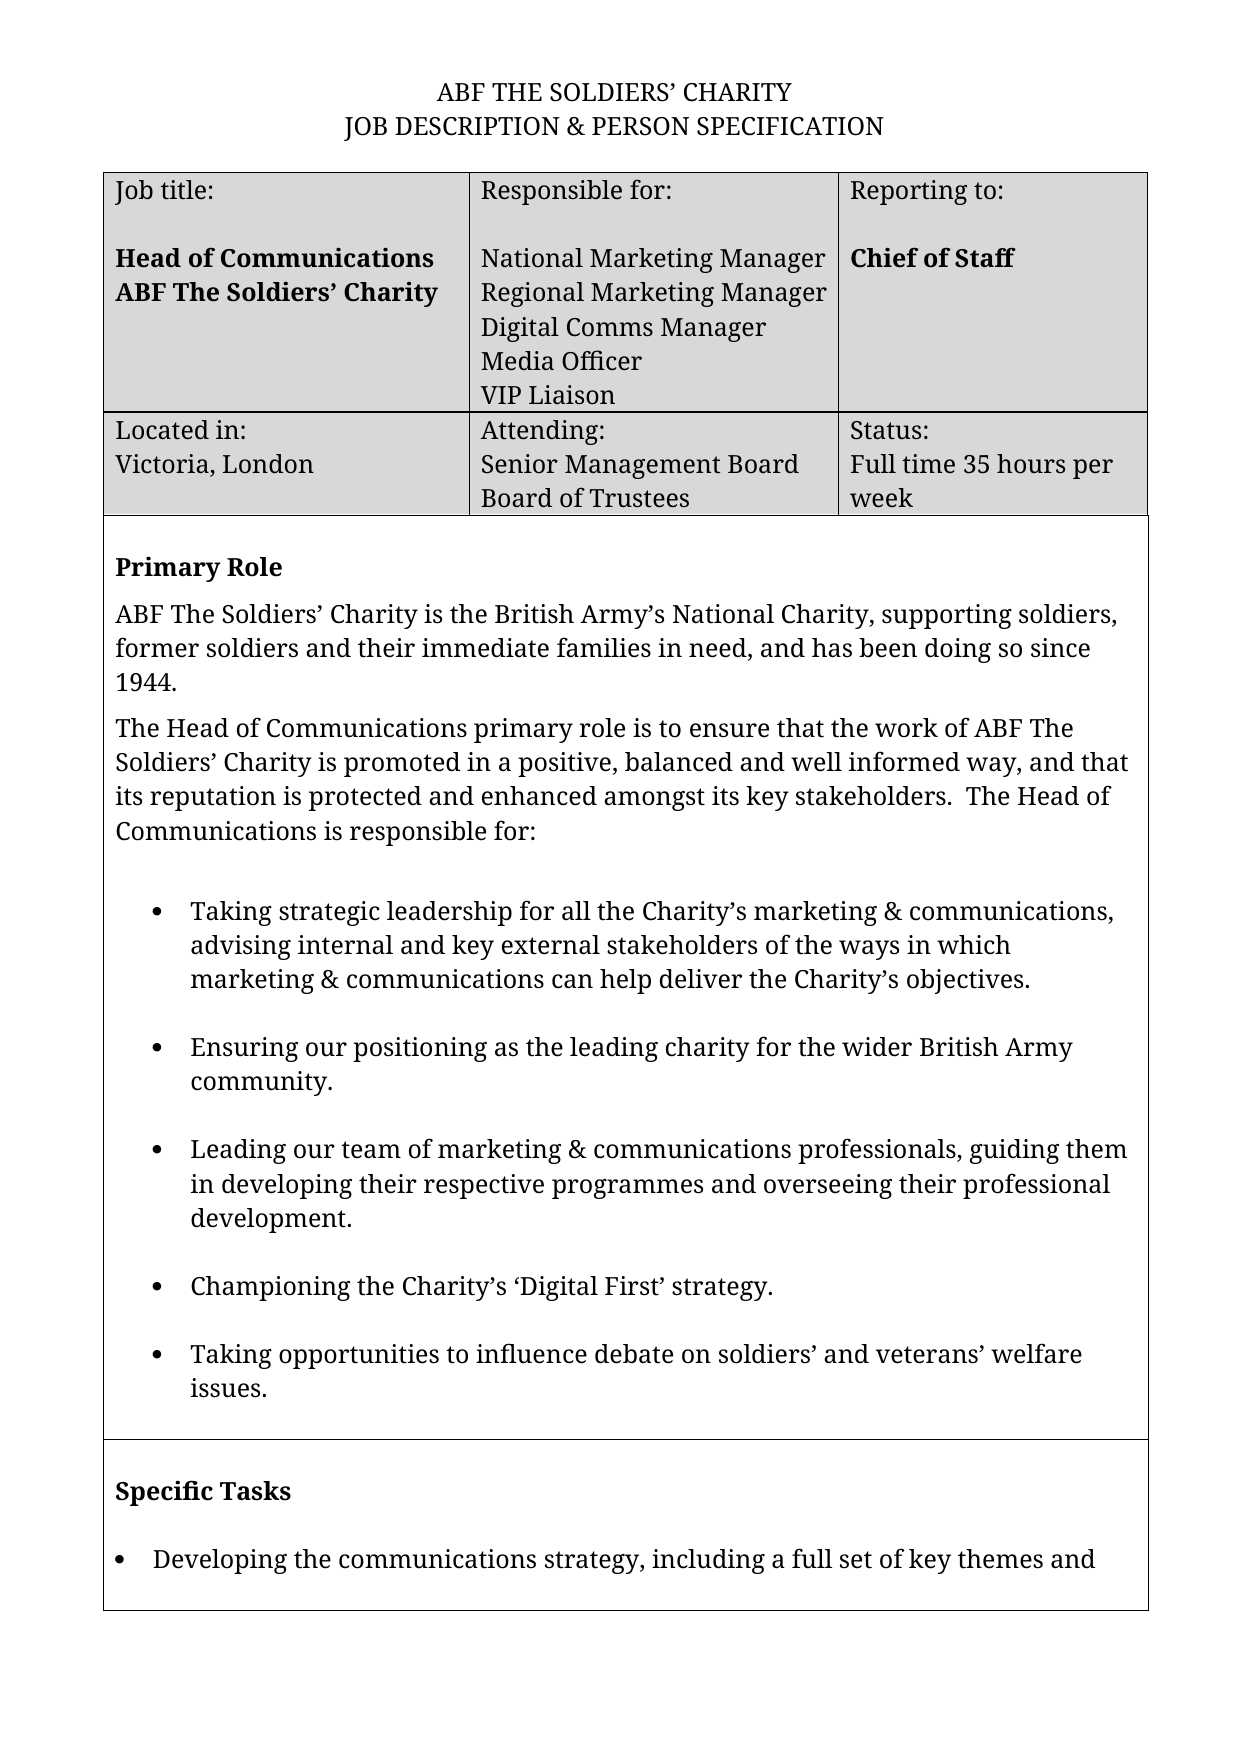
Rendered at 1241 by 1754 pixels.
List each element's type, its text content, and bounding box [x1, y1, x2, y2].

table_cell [104, 1440, 1148, 1610]
table_cell Attending: Senior Management Board Board of Trustees [470, 413, 838, 514]
table_cell Located in: Victoria, London [104, 413, 469, 514]
table_header Responsible for: National Marketing Manager Regional Marketing Manager Digital Comms Manager Media Officer VIP Liaison [470, 173, 838, 411]
table_cell Primary Role ABF The Soldiers’ Charity is the British Army’s National Charity, supporting soldiers, former soldiers and their immediate families in need, and has been doing so since 1944. The Head of Communications primary role is to ensure that the work of ABF The Soldiers’ Charity is promoted in a positive, balanced and well informed way, and that its reputation is protected and enhanced amongst its key stakeholders. The Head of Communications is responsible for: Taking strategic leadership for all the Charity’s marketing & communications, advising internal and key external stakeholders of the ways in which marketing & communications can help deliver the Charity’s objectives. Ensuring our positioning as the leading charity for the wider British Army community. Leading our team of marketing & communications professionals, guiding them in developing their respective programmes and overseeing their professional development. Championing the Charity’s ‘Digital First’ strategy. Taking opportunities to influence debate on soldiers’ and veterans’ welfare issues. [104, 516, 1148, 1439]
table_header Job title: Head of Communications ABF The Soldiers’ Charity [104, 173, 469, 411]
table_cell Status: Full time 35 hours per week [839, 413, 1147, 514]
table_header Reporting to: Chief of Staff [839, 173, 1147, 411]
